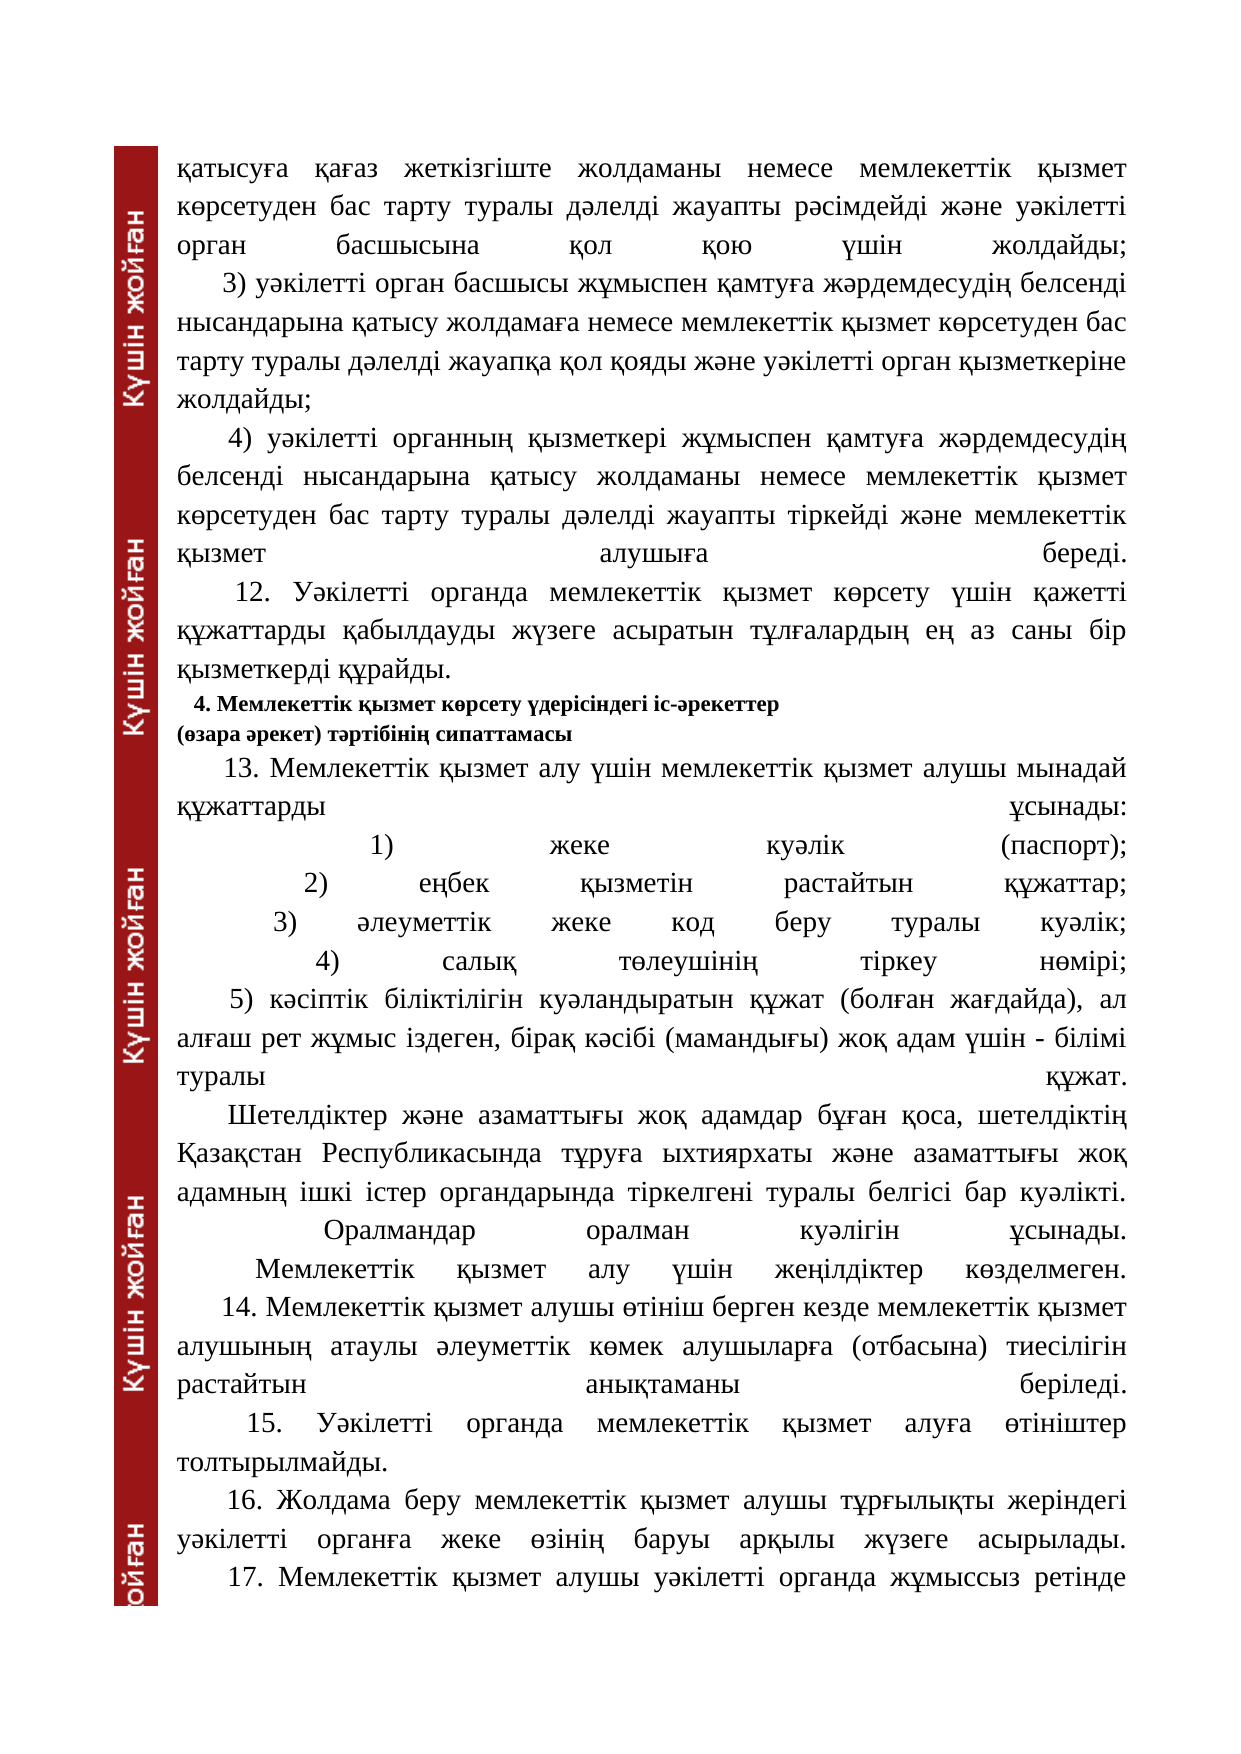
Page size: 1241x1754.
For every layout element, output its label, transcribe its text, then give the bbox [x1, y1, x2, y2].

picture [114, 746, 158, 750]
picture [114, 146, 158, 150]
picture [114, 684, 158, 689]
picture [114, 1593, 158, 1606]
text 4. Мемлекеттік қызмет көрсету үдерісіндегі іс-әрекеттер (өзара әрекет) тәртібінің сипаттамасы [112, 689, 1128, 746]
